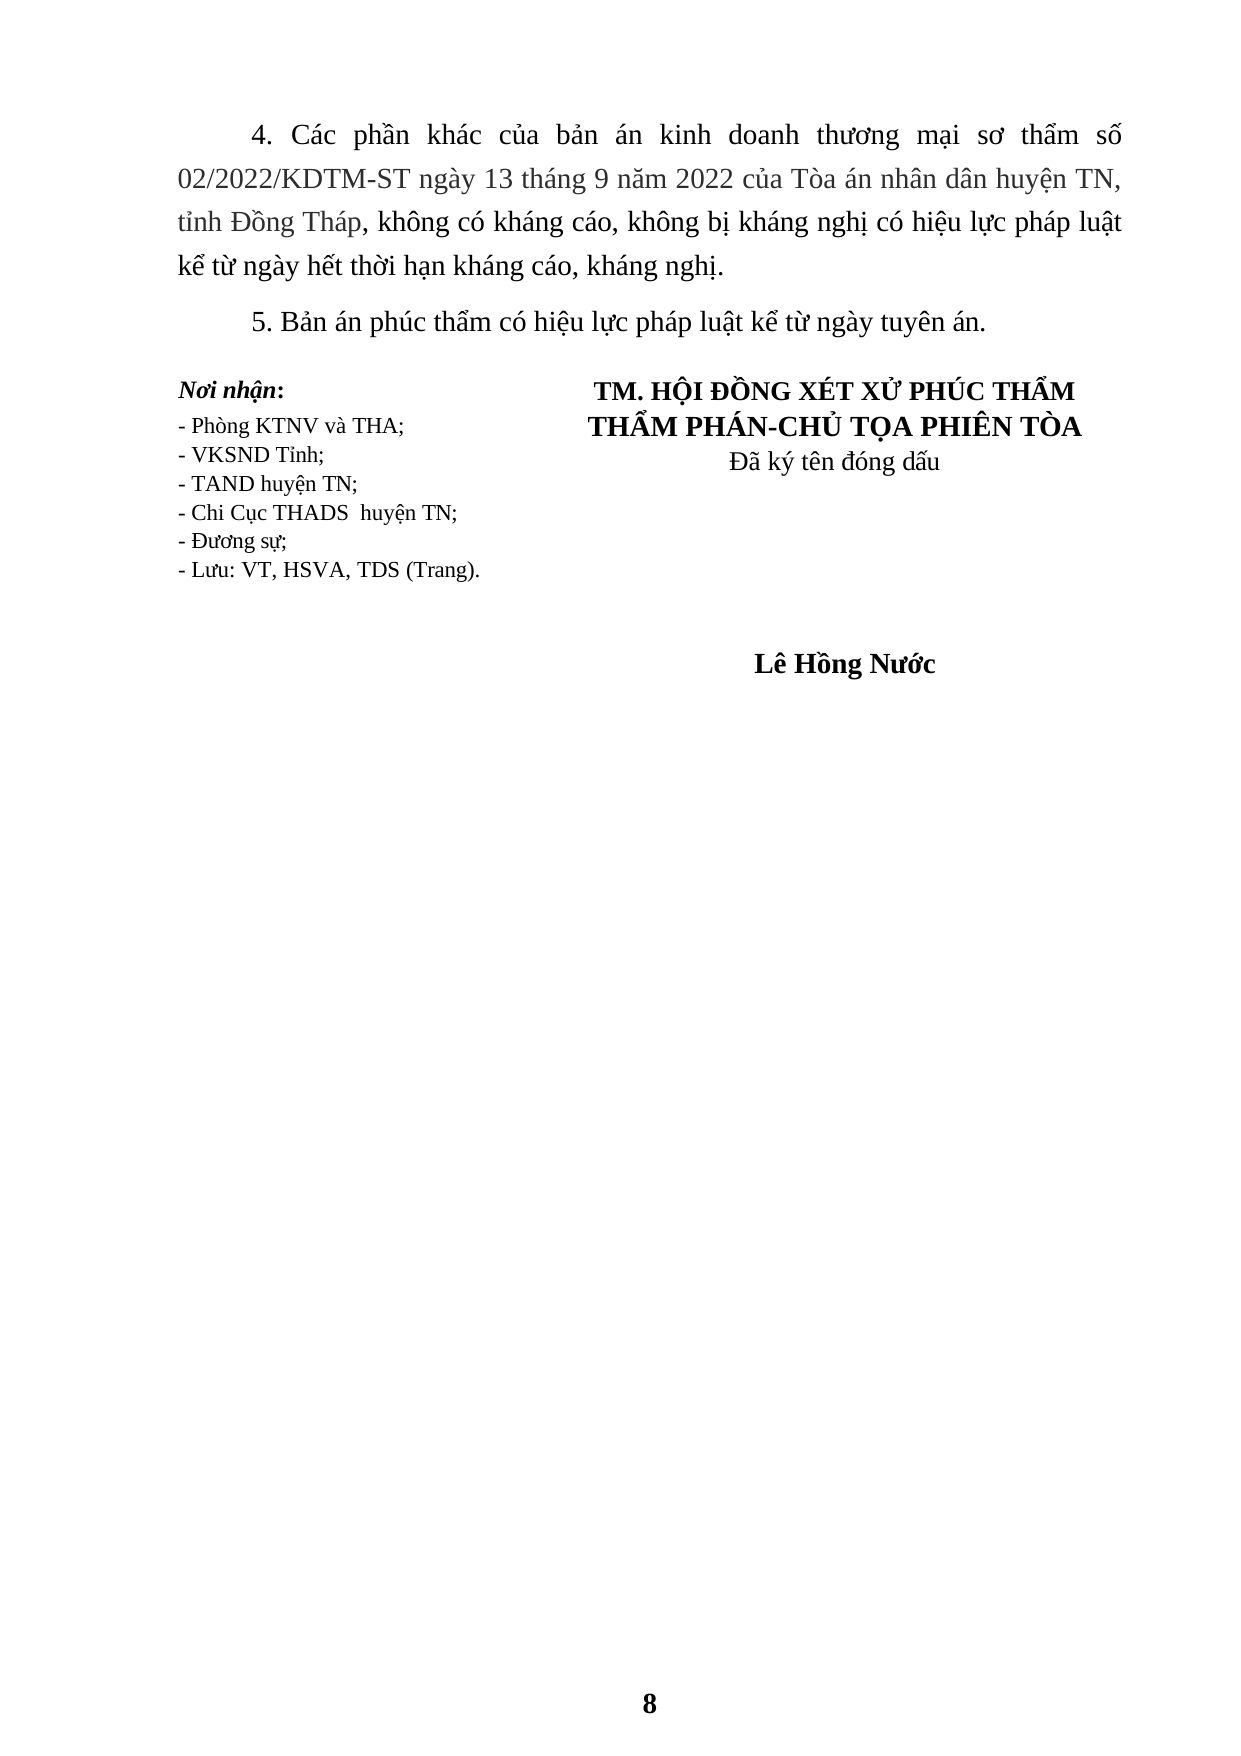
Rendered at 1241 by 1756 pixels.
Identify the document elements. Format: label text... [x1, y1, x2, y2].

table_header TM. HỘI ĐỒNG XÉT XỬ PHÚC THẨM THẨM PHÁN-CHỦ TỌA PHIÊN TÒA Đã ký tên đóng dấu Lê Hồng Nước [534, 376, 1088, 682]
table_header Nơi nhận: Phòng KTNV và THA; VKSND Tỉnh; TAND huyện TN; Chi Cục THADS huyện TN; Đương sự; Lưu: VT, HSVA, TDS (Trang). [173, 376, 534, 682]
list Bản án phúc thẩm có hiệu lực pháp luật kể từ ngày tuyên án. [251, 304, 1136, 337]
list Các phần khác của bản án kinh doanh thương mại sơ thẩm số 02/2022/KDTM-ST ngày 13 tháng 9 năm 2022 của Tòa án nhân dân huyện TN, tỉnh Đồng Tháp, không có kháng cáo, không bị kháng nghị có hiệu lực pháp luật kể từ ngày hết thời hạn kháng cáo, kháng nghị. [177, 117, 1123, 281]
